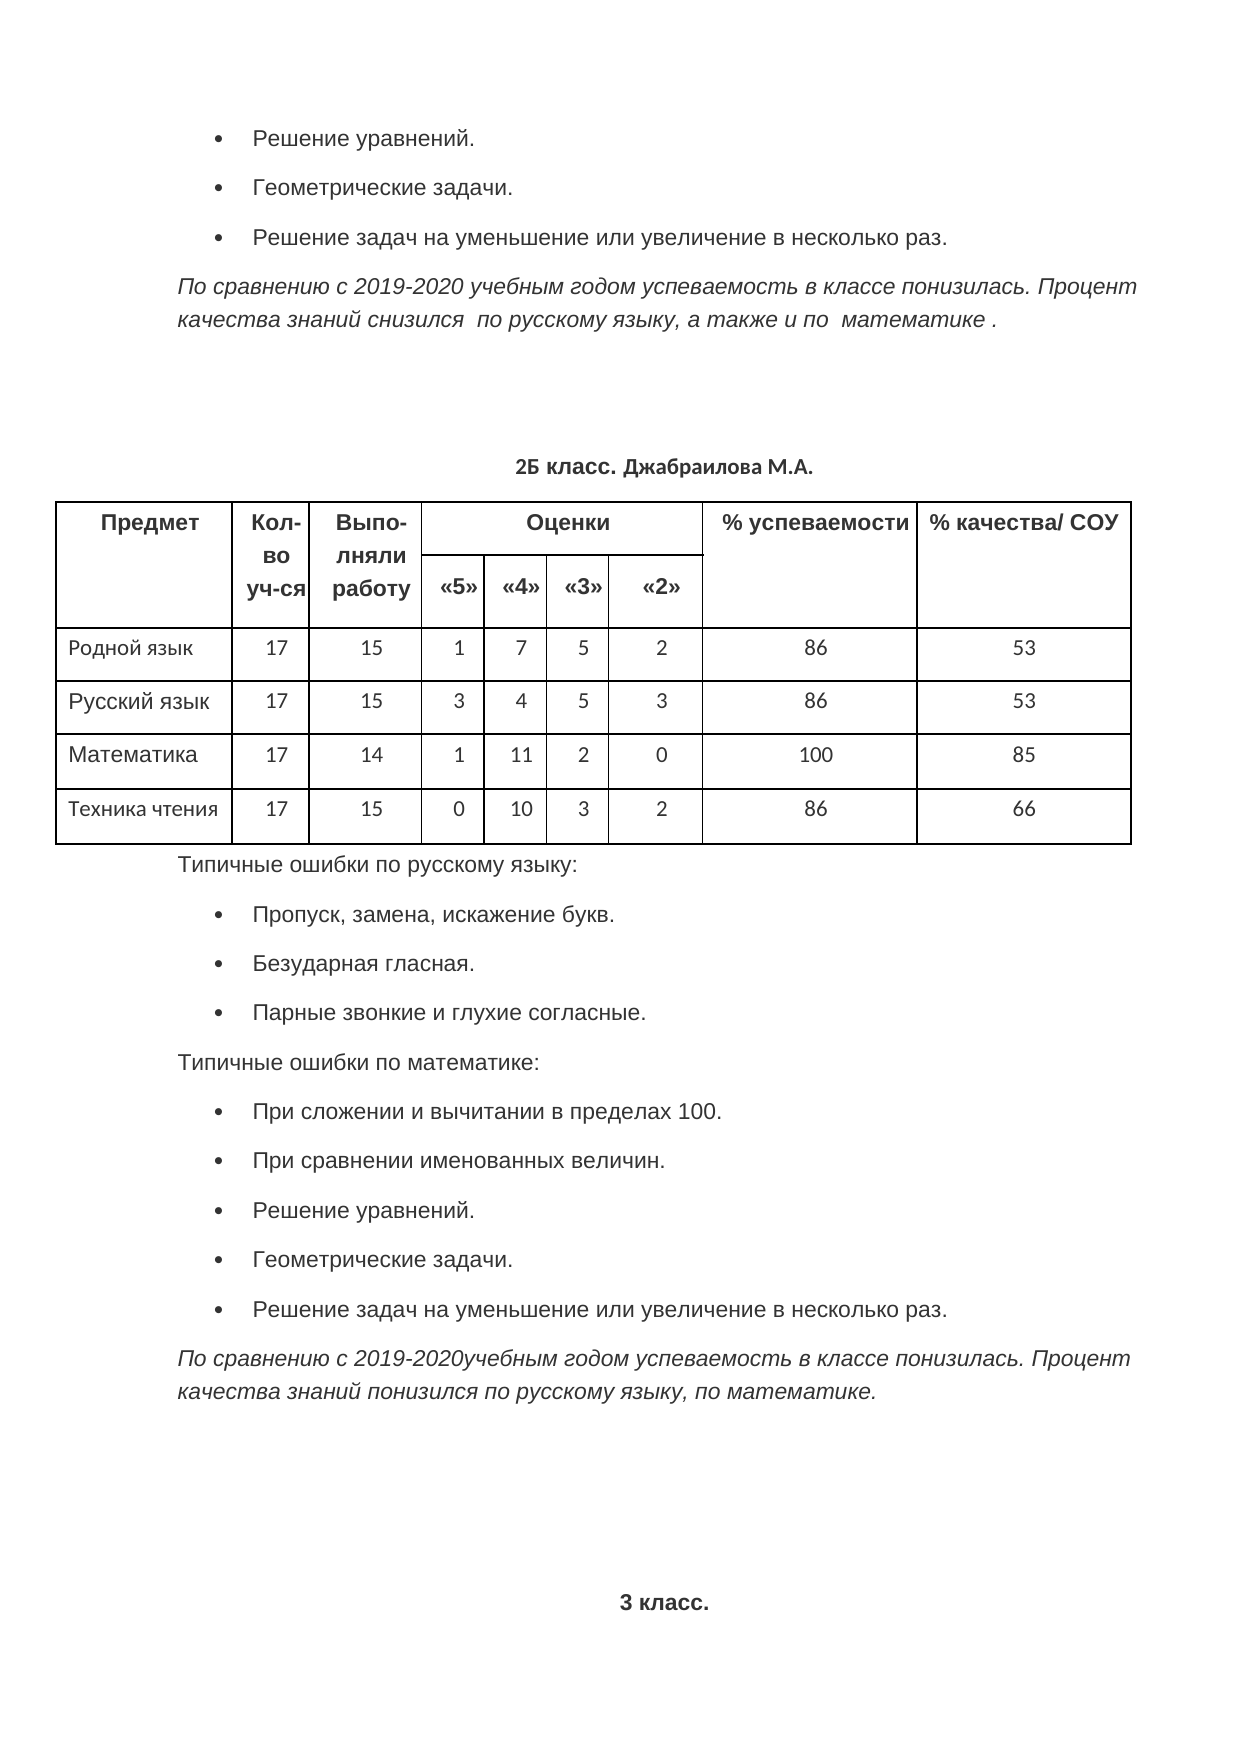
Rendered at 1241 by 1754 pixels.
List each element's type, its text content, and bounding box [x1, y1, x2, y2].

table_cell 85 [918, 735, 1130, 788]
table_header % качества/ СОУ [918, 503, 1130, 627]
table_cell 0 [609, 735, 702, 788]
table_cell 100 [703, 735, 916, 788]
table_header Выпо-лняли работу [310, 503, 421, 627]
text Типичные ошибки по математике: [177, 1042, 1152, 1075]
text По сравнению с 2019-2020 учебным годом успеваемость в классе понизилась. Процент качества знаний снизился по русскому языку, а также и по математике . [177, 266, 1152, 332]
table_header Предмет [57, 503, 231, 627]
table_cell 1 [422, 629, 483, 680]
list Парные звонкие и глухие согласные. [215, 993, 1152, 1026]
table_cell 17 [233, 682, 308, 733]
table_cell 1 [422, 735, 483, 788]
table_cell 5 [547, 629, 608, 680]
table_cell «3» [547, 556, 608, 627]
table_cell 5 [547, 682, 608, 733]
list Решение уравнений. [215, 1190, 1152, 1223]
table_cell 7 [485, 629, 546, 680]
table_cell 3 [547, 790, 608, 843]
list Геометрические задачи. [215, 1239, 1152, 1272]
table_cell 10 [485, 790, 546, 843]
table_cell 17 [233, 735, 308, 788]
text Типичные ошибки по русскому языку: [177, 844, 1152, 877]
table_header % успеваемости [703, 503, 916, 627]
list При сравнении именованных величин. [215, 1141, 1152, 1174]
table_cell 15 [310, 682, 421, 733]
table_cell 17 [233, 629, 308, 680]
table_cell «2» [609, 556, 702, 627]
table_cell 0 [422, 790, 483, 843]
table_cell Математика [57, 735, 231, 788]
table_cell 86 [703, 682, 916, 733]
list Геометрические задачи. [215, 167, 1152, 200]
table_cell 15 [310, 629, 421, 680]
table_cell 86 [703, 629, 916, 680]
table_cell Русский язык [57, 682, 231, 733]
list Пропуск, замена, искажение букв. [215, 894, 1152, 927]
table_cell 14 [310, 735, 421, 788]
text По сравнению с 2019-2020учебным годом успеваемость в классе понизилась. Процент качества знаний понизился по русскому языку, по математике. [177, 1338, 1152, 1404]
table_cell 11 [485, 735, 546, 788]
list При сложении и вычитании в пределах 100. [215, 1091, 1152, 1124]
table_cell 4 [485, 682, 546, 733]
table_cell 2 [547, 735, 608, 788]
table_cell 86 [703, 790, 916, 843]
table_cell Техника чтения [57, 790, 231, 843]
table_header Оценки [422, 503, 702, 554]
table_cell 2 [609, 790, 702, 843]
table_cell 66 [918, 790, 1130, 843]
table_cell Родной язык [57, 629, 231, 680]
table_cell 17 [233, 790, 308, 843]
table_cell 2 [609, 629, 702, 680]
table_cell «4» [485, 556, 546, 627]
text 3 класс. [177, 1582, 1152, 1615]
table_cell 3 [609, 682, 702, 733]
list Безударная гласная. [215, 943, 1152, 976]
table_cell «5» [422, 556, 483, 627]
list Решение задач на уменьшение или увеличение в несколько раз. [215, 1289, 1152, 1322]
list Решение уравнений. [215, 118, 1152, 151]
table_header Кол-во уч-ся [233, 503, 308, 627]
list Решение задач на уменьшение или увеличение в несколько раз. [215, 217, 1152, 250]
table_cell 53 [918, 682, 1130, 733]
text 2Б класс. Джабраилова М.А. [177, 447, 1152, 480]
table_cell 3 [422, 682, 483, 733]
table_cell 53 [918, 629, 1130, 680]
table_cell 15 [310, 790, 421, 843]
